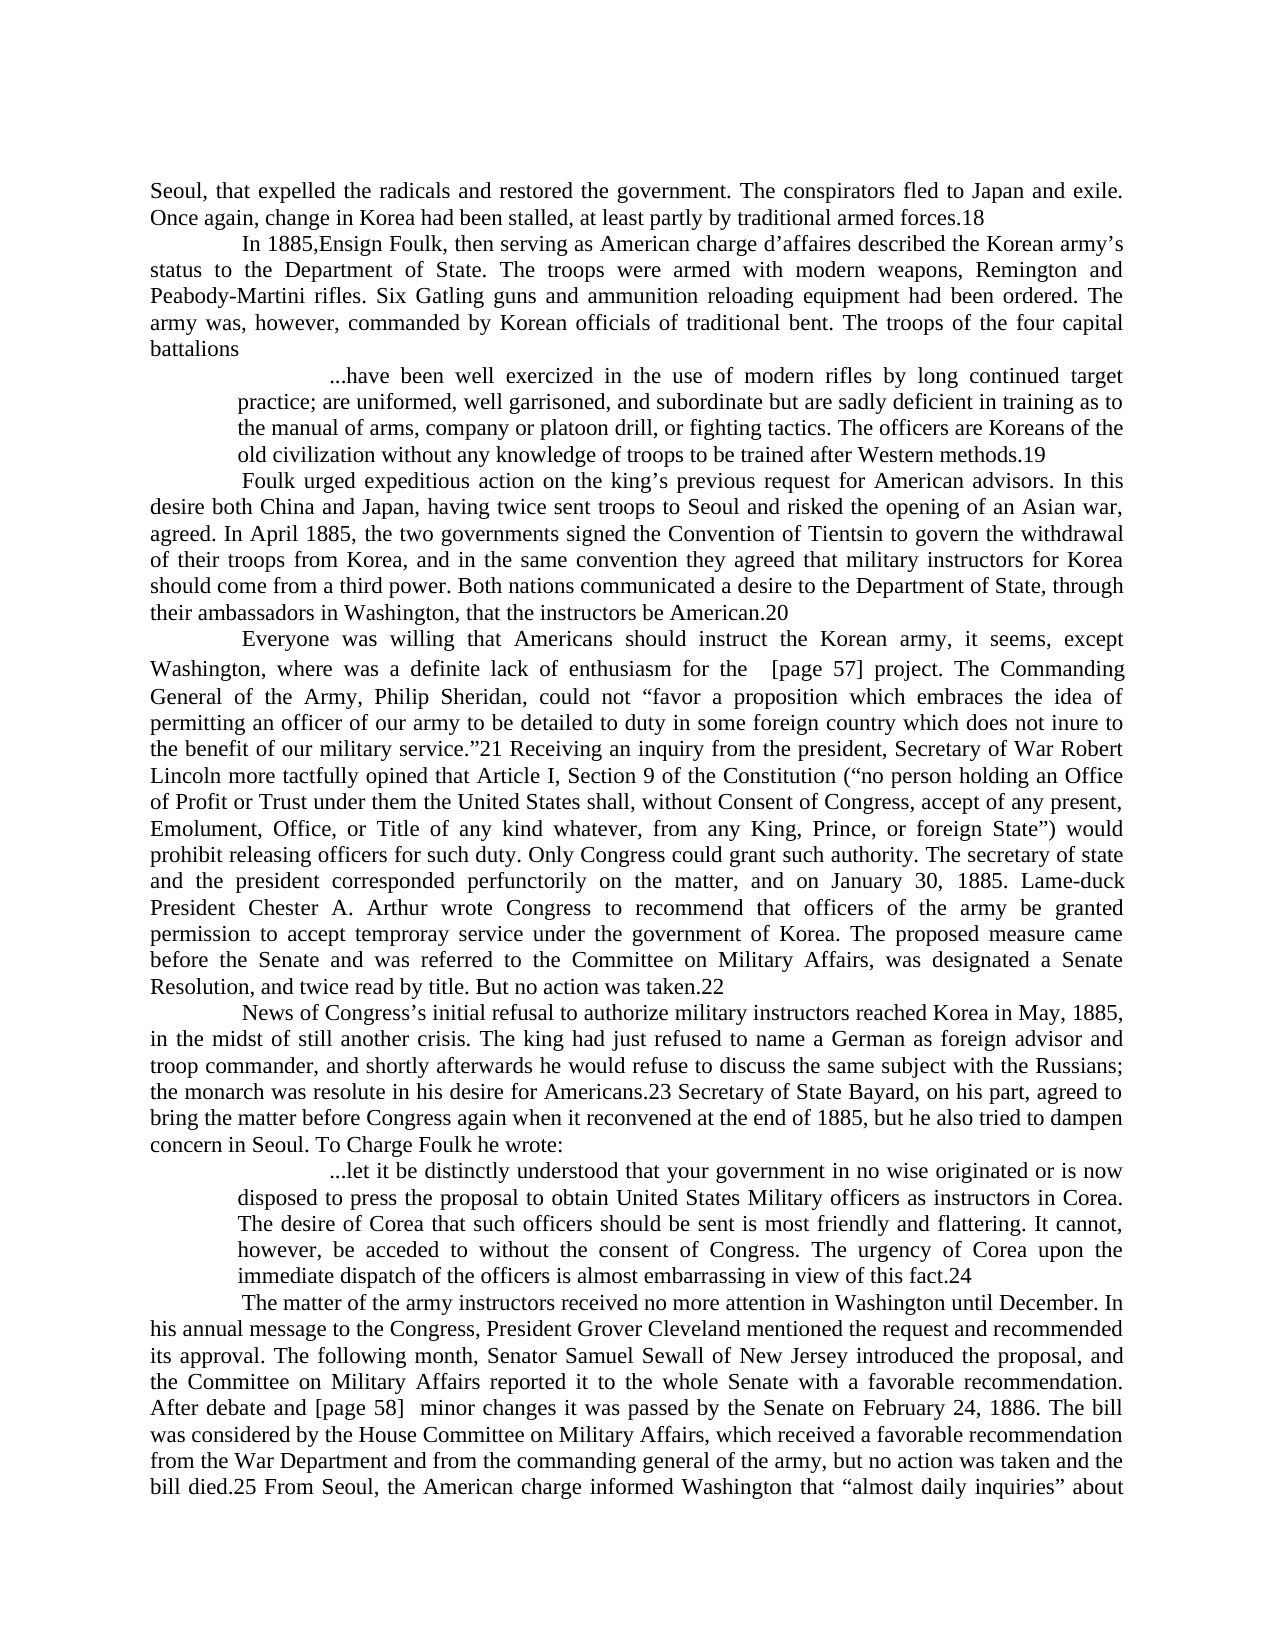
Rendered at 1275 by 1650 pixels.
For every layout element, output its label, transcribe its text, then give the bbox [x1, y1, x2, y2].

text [150, 177, 1125, 230]
text Everyone was willing that Americans should instruct the Korean army, it seems, except Washington, where was a definite lack of enthusiasm for the [page 57] project. The Commanding General of the Army, Philip Sheridan, could not “favor a proposition which embraces the idea of permitting an officer of our army to be detailed to duty in some foreign country which does not inure to the benefit of our military service.”21 Receiving an inquiry from the president, Secretary of War Robert Lincoln more tactfully opined that Article I, Section 9 of the Constitution (“no person holding an Office of Profit or Trust under them the United States shall, without Consent of Congress, accept of any present, Emolument, Office, or Title of any kind whatever, from any King, Prince, or foreign State”) would prohibit releasing officers for such duty. Only Congress could grant such authority. The secretary of state and the president corresponded perfunctorily on the matter, and on January 30, 1885. Lame-duck President Chester A. Arthur wrote Congress to recommend that officers of the army be granted permission to accept temproray service under the government of Korea. The proposed measure came before the Senate and was referred to the Committee on Military Affairs, was designated a Senate Resolution, and twice read by title. But no action was taken.22 [150, 625, 1125, 999]
text Foulk urged expeditious action on the king’s previous request for American advisors. In this desire both China and Japan, having twice sent troops to Seoul and risked the opening of an Asian war, agreed. In April 1885, the two governments signed the Convention of Tientsin to govern the withdrawal of their troops from Korea, and in the same convention they agreed that military instructors for Korea should come from a third power. Both nations communicated a desire to the Department of State, through their ambassadors in Washington, that the instructors be American.20 [150, 467, 1125, 625]
text ...let it be distinctly understood that your government in no wise originated or is now disposed to press the proposal to obtain United States Military officers as instructors in Corea. The desire of Corea that such officers should be sent is most friendly and flattering. It cannot, however, be acceded to without the consent of Congress. The urgency of Corea upon the immediate dispatch of the officers is almost embarrassing in view of this fact.24 [237, 1157, 1125, 1289]
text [150, 1289, 1125, 1500]
text In 1885,Ensign Foulk, then serving as American charge d’affaires described the Korean army’s status to the Department of State. The troops were armed with modern weapons, Remington and Peabody-Martini rifles. Six Gatling guns and ammunition reloading equipment had been ordered. The army was, however, commanded by Korean officials of traditional bent. The troops of the four capital battalions [150, 230, 1125, 362]
text ...have been well exercized in the use of modern rifles by long continued target practice; are uniformed, well garrisoned, and subordinate but are sadly deficient in training as to the manual of arms, company or platoon drill, or fighting tactics. The officers are Koreans of the old civilization without any knowledge of troops to be trained after Western methods.19 [237, 362, 1125, 467]
text News of Congress’s initial refusal to authorize military instructors reached Korea in May, 1885, in the midst of still another crisis. The king had just refused to name a German as foreign advisor and troop commander, and shortly afterwards he would refuse to discuss the same subject with the Russians; the monarch was resolute in his desire for Americans.23 Secretary of State Bayard, on his part, agreed to bring the matter before Congress again when it reconvened at the end of 1885, but he also tried to dampen concern in Seoul. To Charge Foulk he wrote: [150, 999, 1125, 1157]
